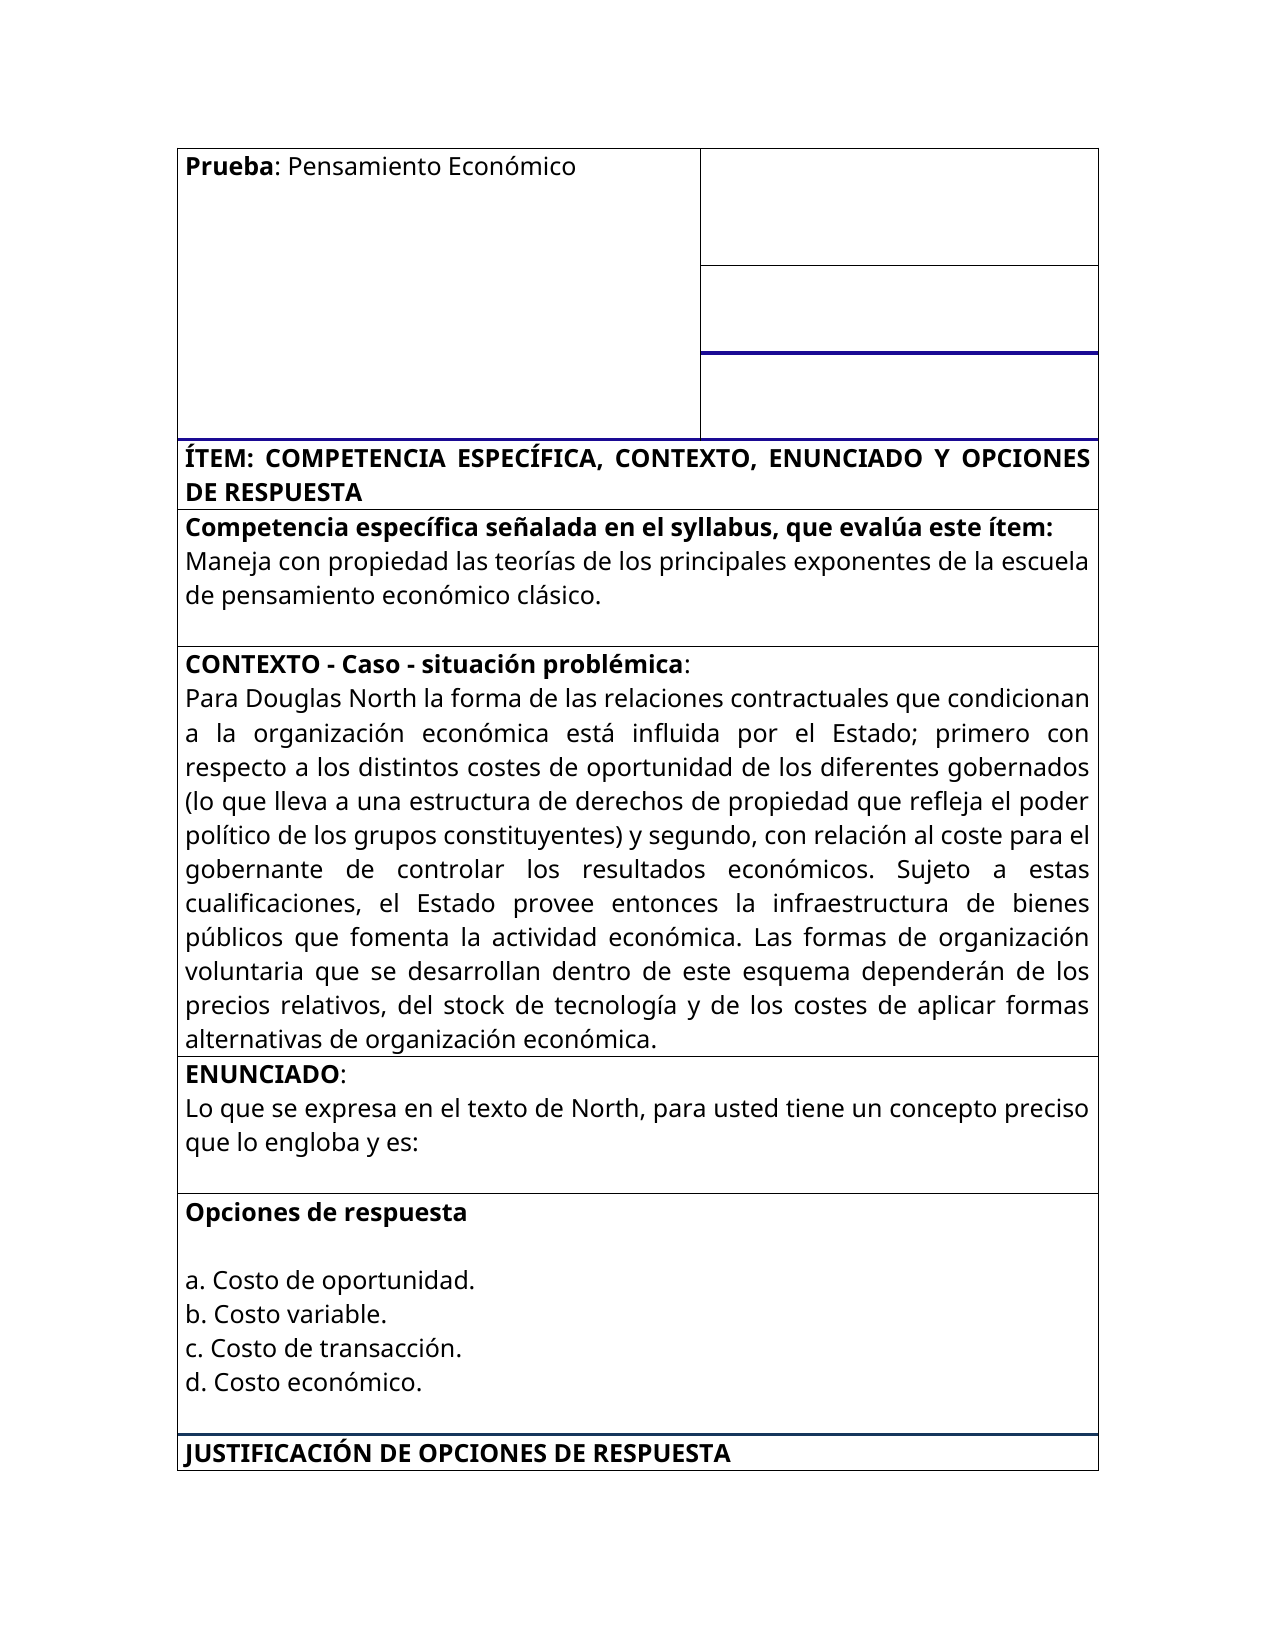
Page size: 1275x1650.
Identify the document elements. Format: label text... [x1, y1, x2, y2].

table_cell Prueba: Pensamiento Económico [178, 149, 700, 437]
table_cell Competencia específica señalada en el syllabus, que evalúa este ítem: Maneja con propiedad las teorías de los principales exponentes de la escuela de pensamiento económico clásico. [178, 510, 1098, 646]
table_cell ENUNCIADO: Lo que se expresa en el texto de North, para usted tiene un concepto preciso que lo engloba y es: [178, 1057, 1098, 1193]
table_cell [701, 355, 1098, 437]
table_cell [701, 149, 1098, 265]
table_cell JUSTIFICACIÓN DE OPCIONES DE RESPUESTA [178, 1436, 1098, 1470]
table_cell Opciones de respuesta a. Costo de oportunidad. b. Costo variable. c. Costo de transacción. d. Costo económico. [178, 1194, 1098, 1433]
table_cell ÍTEM: COMPETENCIA ESPECÍFICA, CONTEXTO, ENUNCIADO Y OPCIONES DE RESPUESTA [178, 441, 1098, 509]
table_cell CONTEXTO - Caso - situación problémica: Para Douglas North la forma de las relaciones contractuales que condicionan a la organización económica está influida por el Estado; primero con respecto a los distintos costes de oportunidad de los diferentes gobernados (lo que lleva a una estructura de derechos de propiedad que refleja el poder político de los grupos constituyentes) y segundo, con relación al coste para el gobernante de controlar los resultados económicos. Sujeto a estas cualificaciones, el Estado provee entonces la infraestructura de bienes públicos que fomenta la actividad económica. Las formas de organización voluntaria que se desarrollan dentro de este esquema dependerán de los precios relativos, del stock de tecnología y de los costes de aplicar formas alternativas de organización económica. [178, 647, 1098, 1056]
table_cell [701, 266, 1098, 351]
